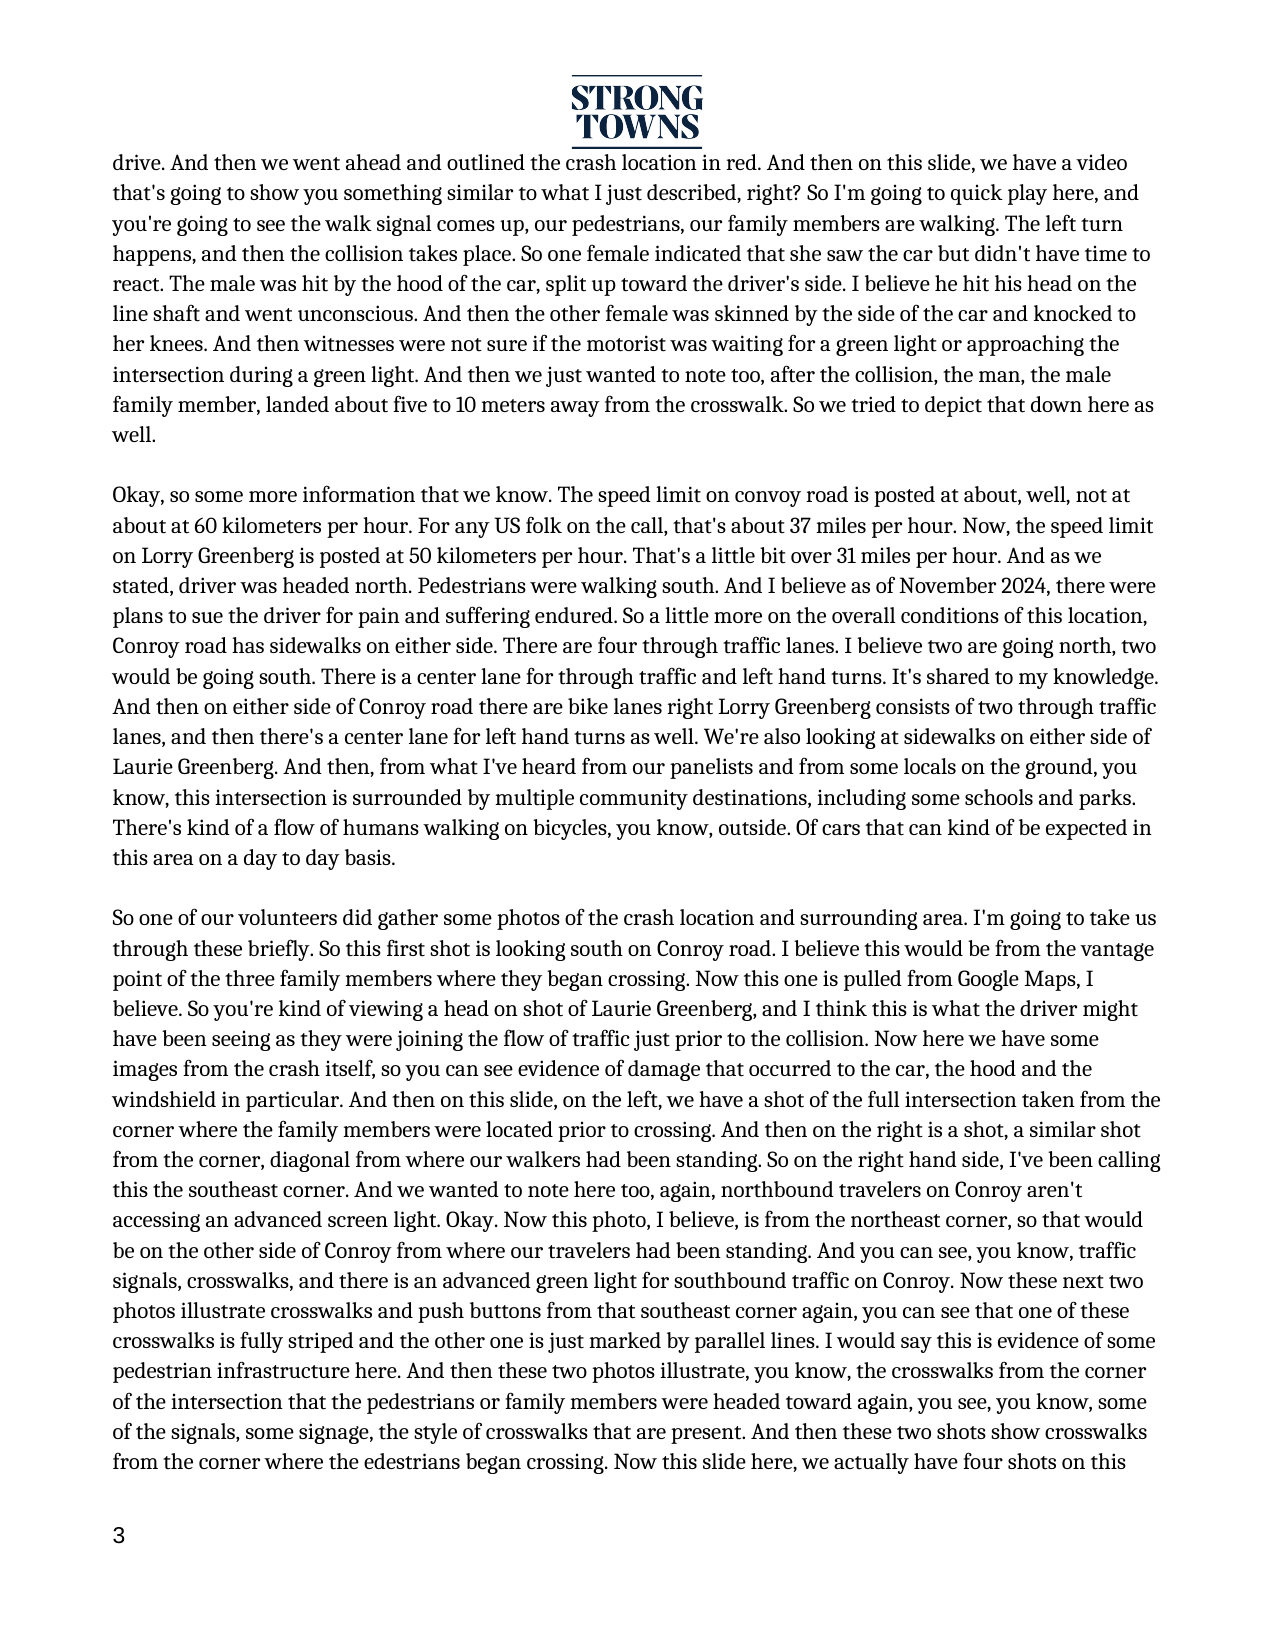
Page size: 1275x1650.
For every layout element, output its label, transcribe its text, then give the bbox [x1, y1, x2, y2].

picture [571, 75, 704, 149]
text Okay, so some more information that we know. The speed limit on convoy road is posted at about, well, not at about at 60 kilometers per hour. For any US folk on the call, that's about 37 miles per hour. Now, the speed limit on Lorry Greenberg is posted at 50 kilometers per hour. That's a little bit over 31 miles per hour. And as we stated, driver was headed north. Pedestrians were walking south. And I believe as of November 2024, there were plans to sue the driver for pain and suffering endured. So a little more on the overall conditions of this location, Conroy road has sidewalks on either side. There are four through traffic lanes. I believe two are going north, two would be going south. There is a center lane for through traffic and left hand turns. It's shared to my knowledge. And then on either side of Conroy road there are bike lanes right Lorry Greenberg consists of two through traffic lanes, and then there's a center lane for left hand turns as well. We're also looking at sidewalks on either side of Laurie Greenberg. And then, from what I've heard from our panelists and from some locals on the ground, you know, this intersection is surrounded by multiple community destinations, including some schools and parks. There's kind of a flow of humans walking on bicycles, you know, outside. Of cars that can kind of be expected in this area on a day to day basis. [112, 482, 1162, 871]
